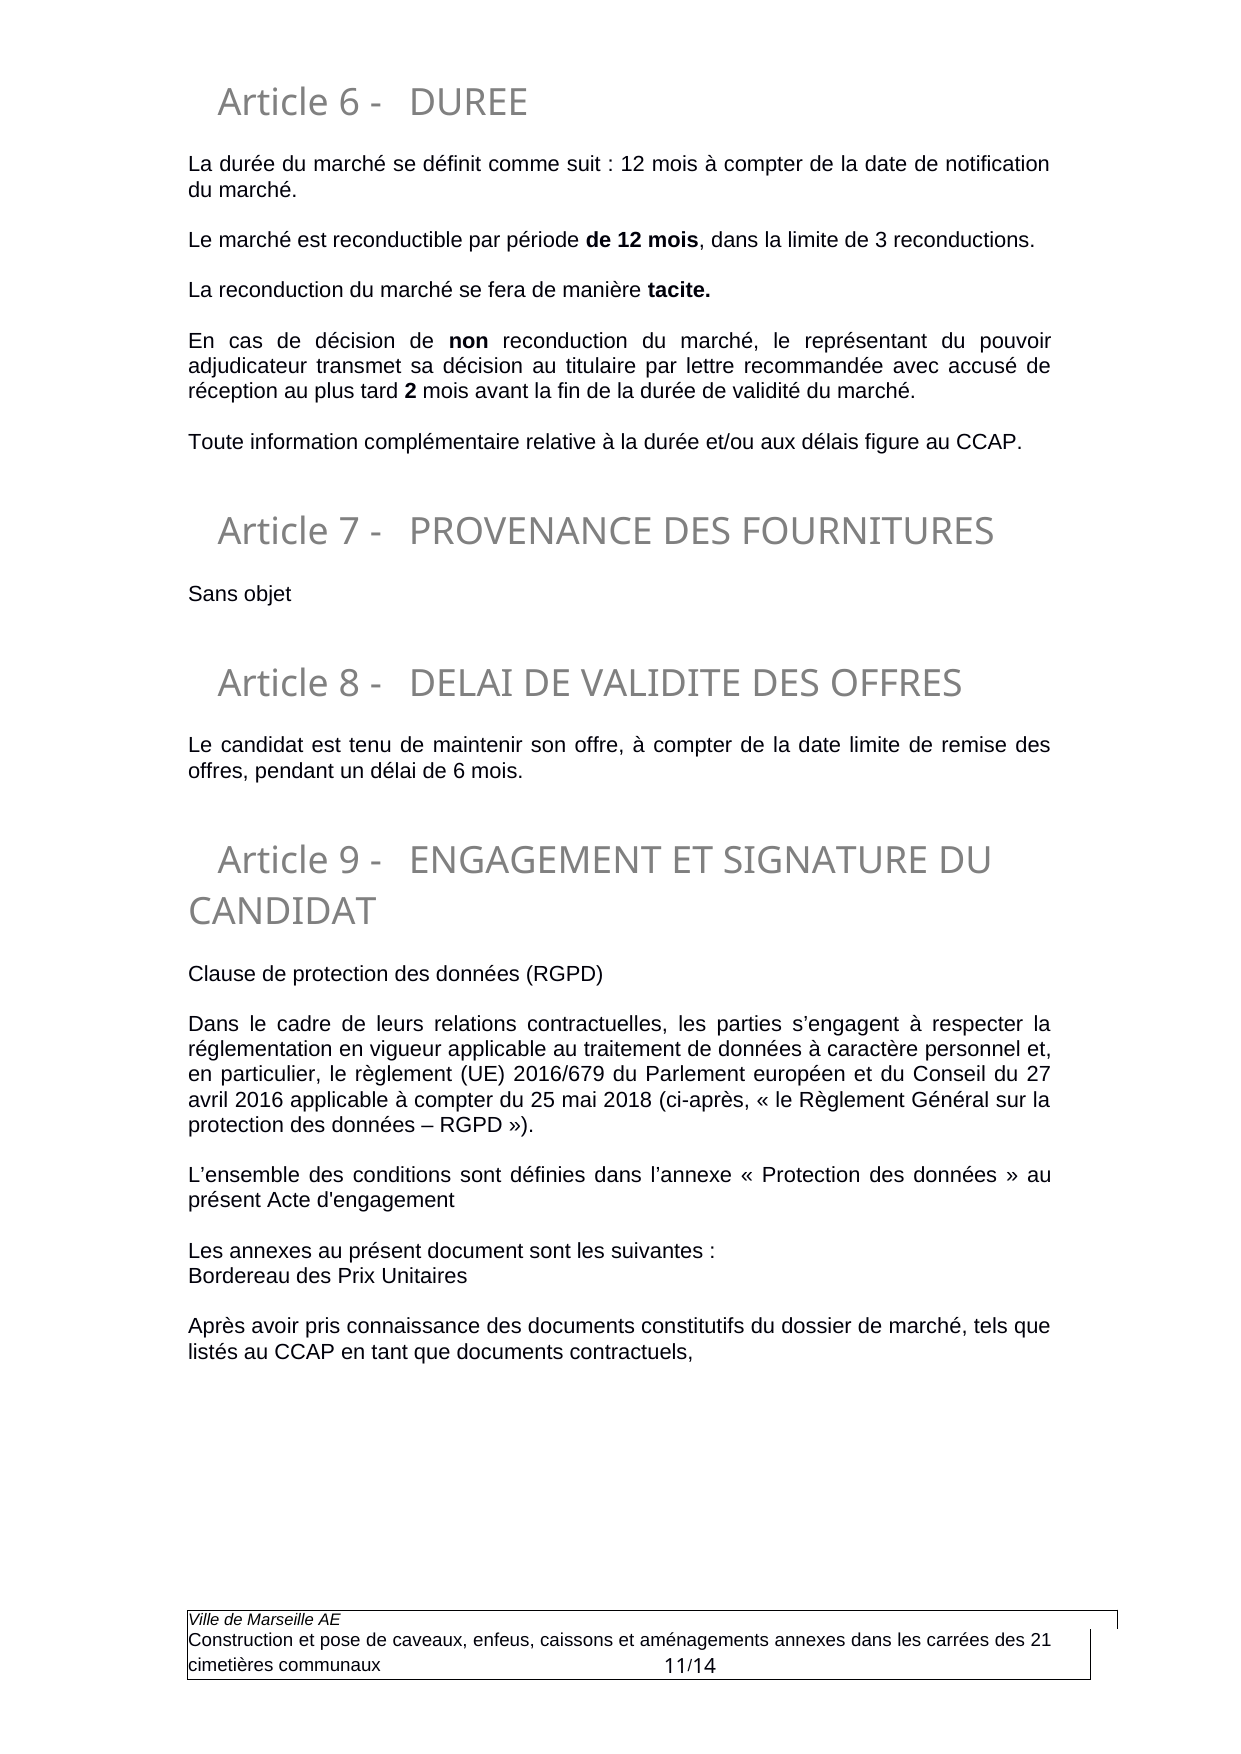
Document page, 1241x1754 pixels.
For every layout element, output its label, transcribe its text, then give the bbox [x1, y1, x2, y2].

text Le marché est reconductible par période de 12 mois, dans la limite de 3 reconductions. [188, 227, 1052, 252]
text Bordereau des Prix Unitaires [188, 1263, 1052, 1288]
text Après avoir pris connaissance des documents constitutifs du dossier de marché, tels que listés au CCAP en tant que documents contractuels, [188, 1313, 1052, 1364]
text Toute information complémentaire relative à la durée et/ou aux délais figure au CCAP. [188, 428, 1052, 454]
text Dans le cadre de leurs relations contractuelles, les parties s’engagent à respecter la réglementation en vigueur applicable au traitement de données à caractère personnel et, en particulier, le règlement (UE) 2016/679 du Parlement européen et du Conseil du 27 avril 2016 applicable à compter du 25 mai 2018 (ci-après, « le Règlement Général sur la protection des données – RGPD »). [188, 1011, 1052, 1137]
text La durée du marché se définit comme suit : 12 mois à compter de la date de notification du marché. [188, 151, 1052, 202]
subtitle ENGAGEMENT ET SIGNATURE DU CANDIDAT [188, 833, 1052, 935]
subtitle PROVENANCE DES FOURNITURES [188, 504, 1052, 555]
text La reconduction du marché se fera de manière tacite. [188, 277, 1052, 302]
text L’ensemble des conditions sont définies dans l’annexe « Protection des données » au présent Acte d'engagement [188, 1162, 1052, 1212]
subtitle DUREE [188, 75, 1052, 126]
text En cas de décision de non reconduction du marché, le représentant du pouvoir adjudicateur transmet sa décision au titulaire par lettre recommandée avec accusé de réception au plus tard 2 mois avant la fin de la durée de validité du marché. [188, 328, 1052, 403]
subtitle DELAI DE VALIDITE DES OFFRES [188, 656, 1052, 707]
text Le candidat est tenu de maintenir son offre, à compter de la date limite de remise des offres, pendant un délai de 6 mois. [188, 732, 1052, 783]
text Sans objet [188, 580, 1052, 606]
text Clause de protection des données (RGPD) [188, 960, 1052, 986]
text Les annexes au présent document sont les suivantes : [188, 1238, 1052, 1263]
